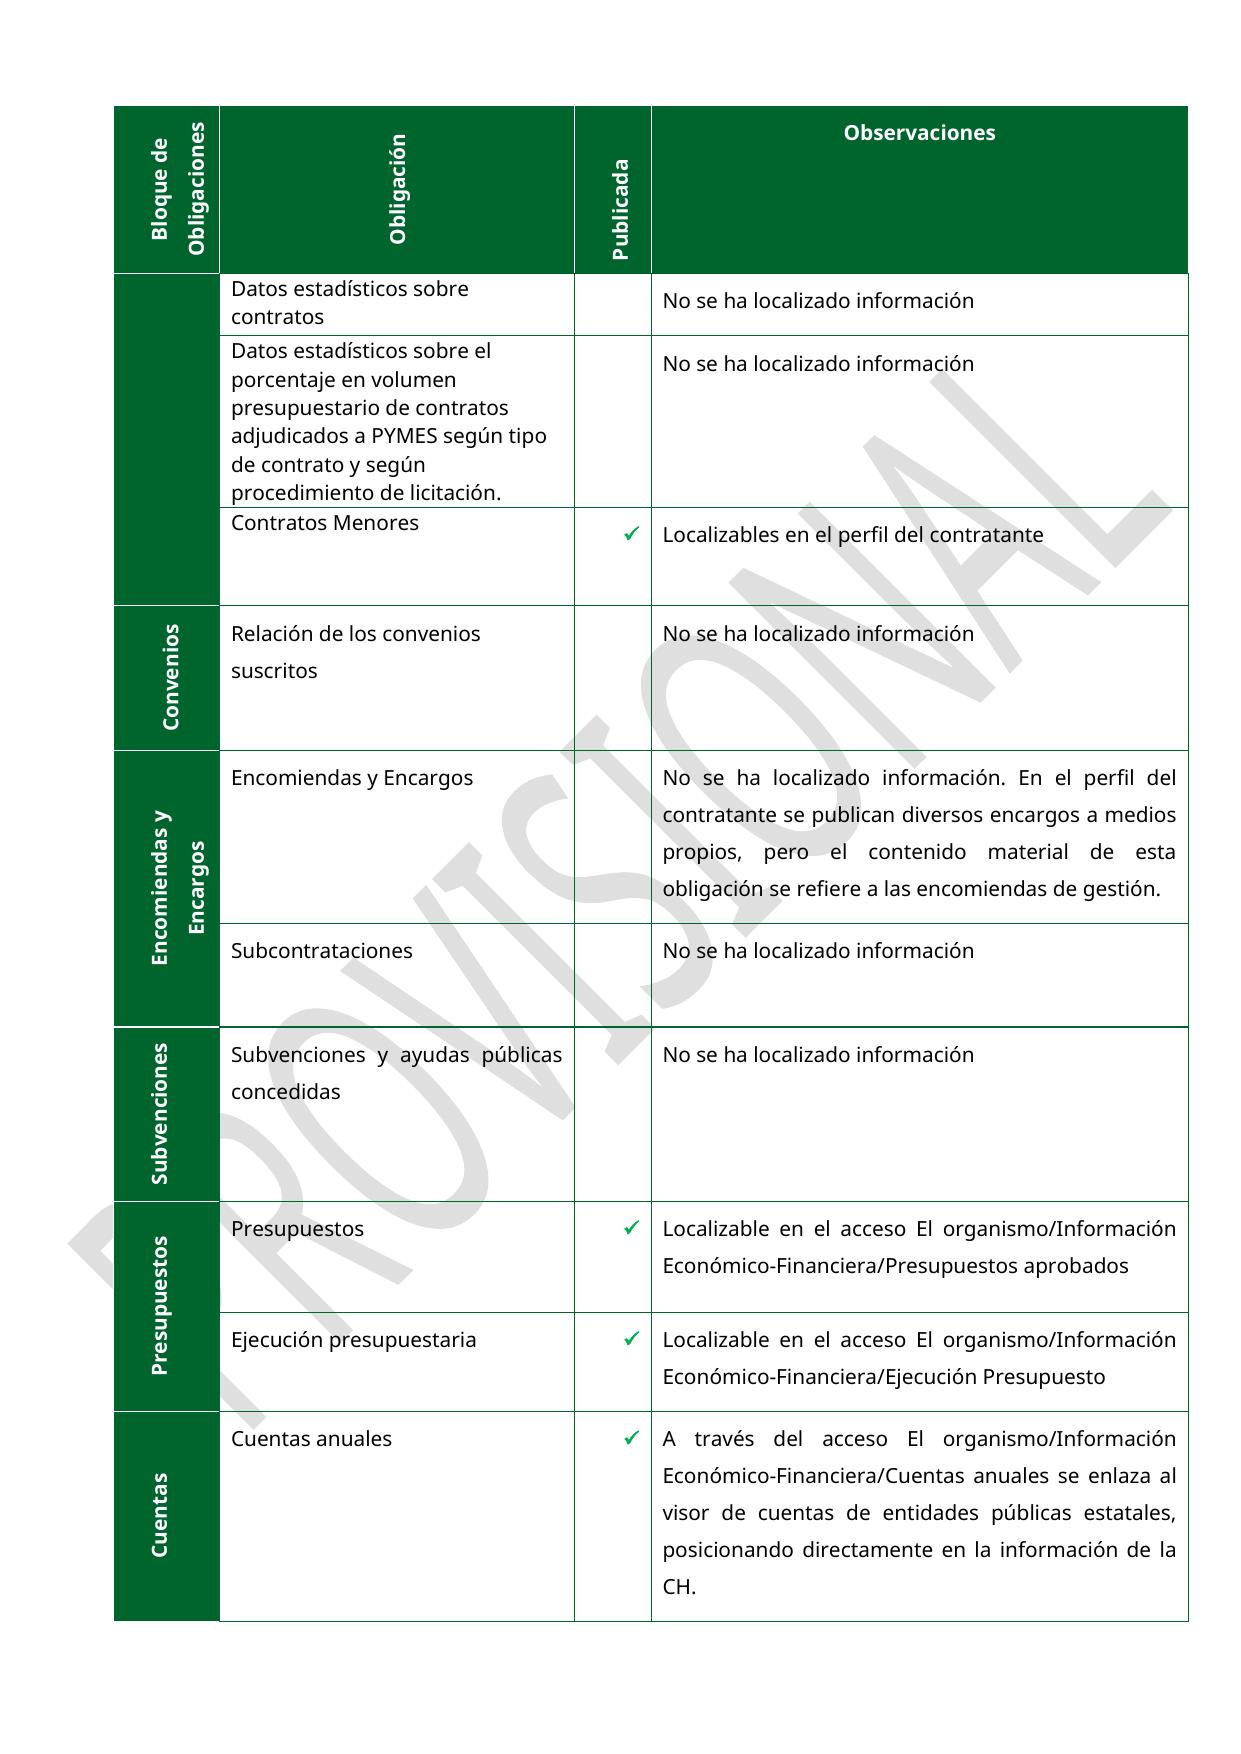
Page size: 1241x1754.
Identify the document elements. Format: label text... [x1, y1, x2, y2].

table_cell Subvenciones y ayudas públicas concedidas [220, 1028, 574, 1201]
table_cell No se ha localizado información [652, 1028, 1188, 1201]
table_cell No se ha localizado información [652, 336, 1188, 507]
table_cell Cuentas anuales [220, 1412, 574, 1621]
table_cell Localizable en el acceso El organismo/Información Económico-Financiera/Presupuestos aprobados [652, 1202, 1188, 1312]
table_cell Datos estadísticos sobre contratos [220, 274, 574, 335]
table_header Obligación [220, 106, 574, 273]
table_cell [575, 508, 651, 605]
table_cell [575, 274, 651, 335]
table_cell Relación de los convenios suscritos [220, 606, 574, 750]
table_cell [575, 1412, 651, 1621]
table_cell No se ha localizado información. En el perfil del contratante se publican diversos encargos a medios propios, pero el contenido material de esta obligación se refiere a las encomiendas de gestión. [652, 751, 1188, 923]
table_header Bloque de Obligaciones [114, 106, 219, 273]
table_cell [575, 751, 651, 923]
table_cell Subcontrataciones [220, 924, 574, 1026]
table_cell Encomiendas y Encargos [220, 751, 574, 923]
table_cell [575, 606, 651, 750]
table_cell No se ha localizado información [652, 924, 1188, 1026]
table_cell Localizable en el acceso El organismo/Información Económico-Financiera/Ejecución Presupuesto [652, 1313, 1188, 1411]
table_cell Contratos Menores [220, 508, 574, 605]
table_header Publicada [575, 106, 651, 273]
table_header Observaciones [652, 106, 1188, 273]
table_cell [575, 924, 651, 1026]
table_cell [575, 1313, 651, 1411]
table_cell [575, 1028, 651, 1201]
table_cell [575, 336, 651, 507]
table_cell Convenios [114, 606, 219, 750]
table_cell Localizables en el perfil del contratante [652, 508, 1188, 605]
table_cell Presupuestos [220, 1202, 574, 1312]
table_cell [575, 1202, 651, 1312]
table_cell Subvenciones [114, 1028, 219, 1201]
table_cell No se ha localizado información [652, 274, 1188, 335]
table_cell Cuentas [114, 1412, 219, 1621]
table_cell A través del acceso El organismo/Información Económico-Financiera/Cuentas anuales se enlaza al visor de cuentas de entidades públicas estatales, posicionando directamente en la información de la CH. [652, 1412, 1188, 1621]
table_cell Datos estadísticos sobre el porcentaje en volumen presupuestario de contratos adjudicados a PYMES según tipo de contrato y según procedimiento de licitación. [220, 336, 574, 507]
table_cell Encomiendas y Encargos [114, 751, 219, 1026]
table_cell No se ha localizado información [652, 606, 1188, 750]
table_cell Presupuestos [114, 1202, 219, 1411]
table_cell Ejecución presupuestaria [220, 1313, 574, 1411]
